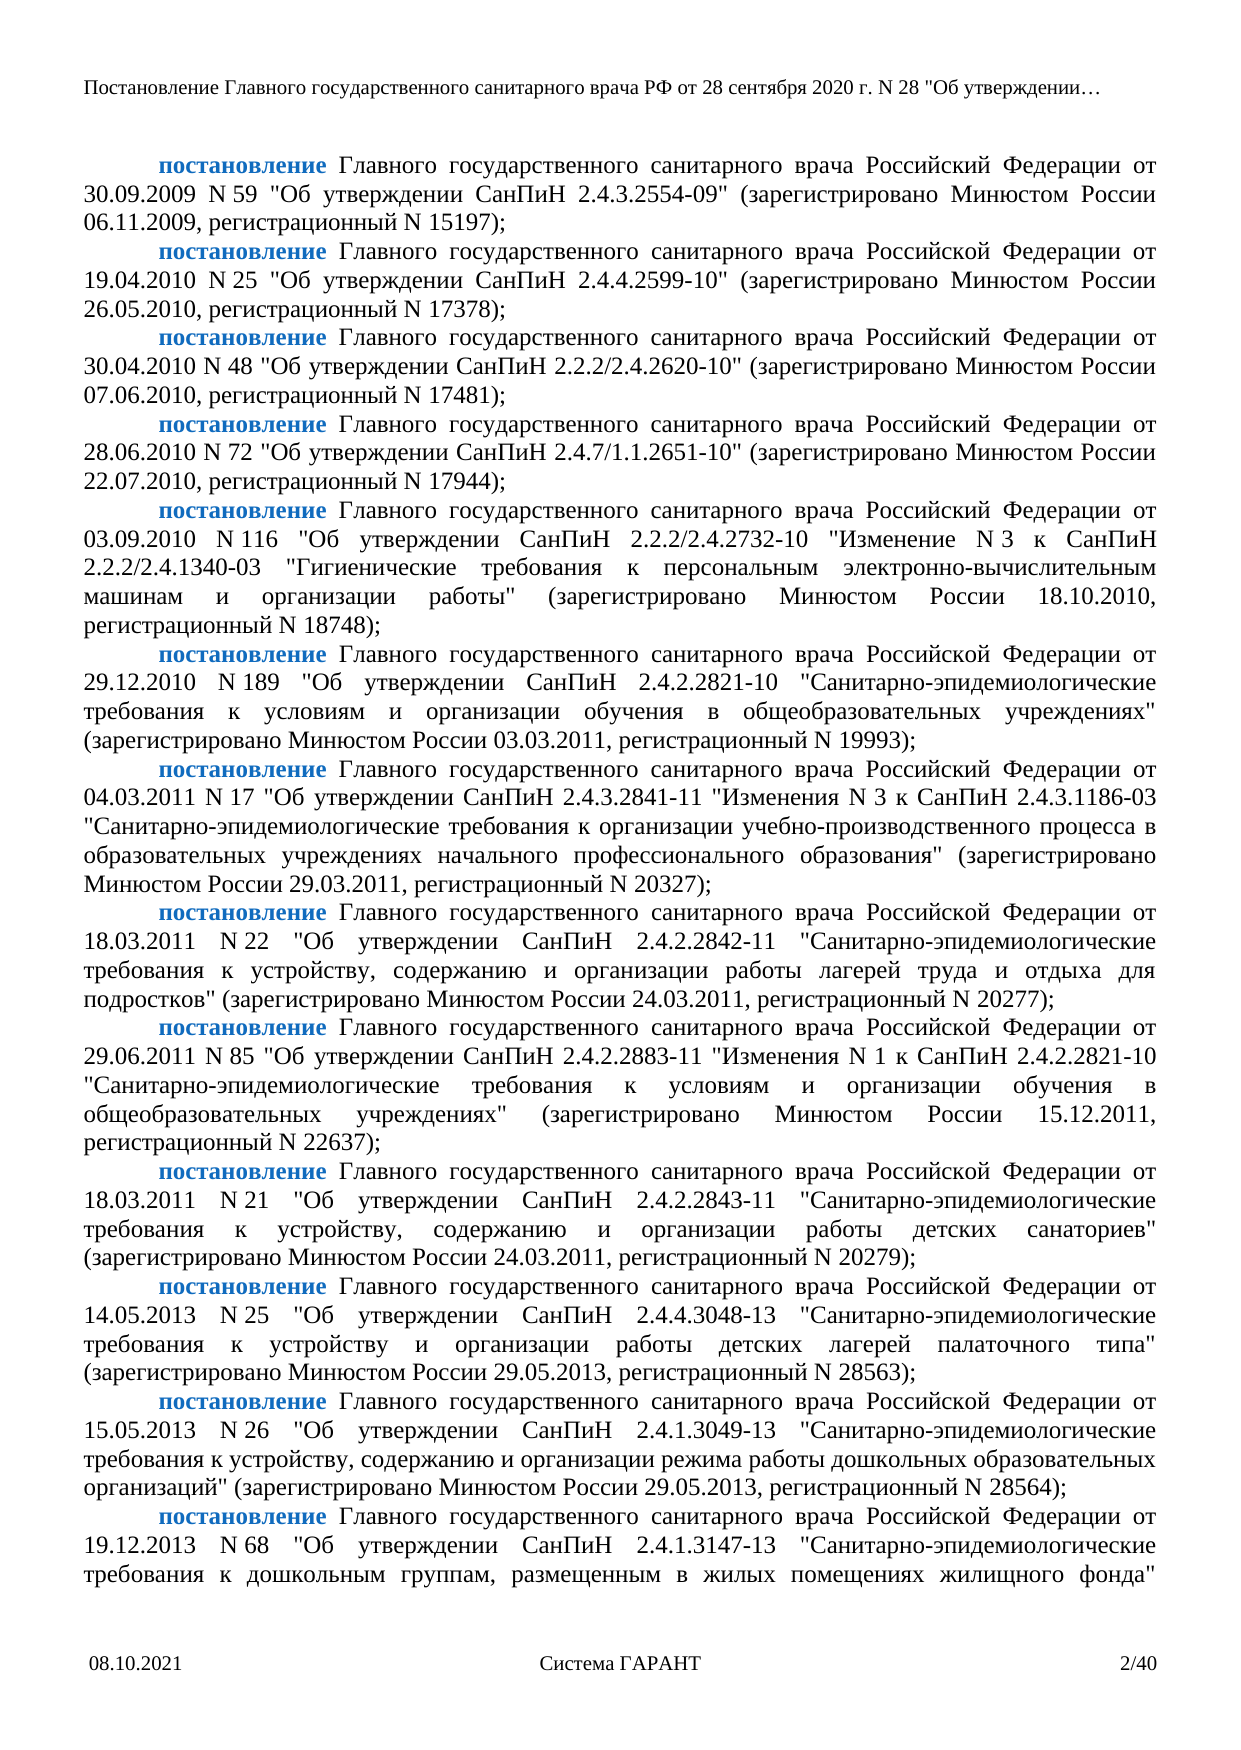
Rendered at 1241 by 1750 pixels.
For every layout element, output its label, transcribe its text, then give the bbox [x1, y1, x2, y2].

text постановление Главного государственного санитарного врача Российской Федерации от 29.12.2010 N 189 "Об утверждении СанПиН 2.4.2.2821-10 "Санитарно-эпидемиологические требования к условиям и организации обучения в общеобразовательных учреждениях" (зарегистрировано Минюстом России 03.03.2011, регистрационный N 19993); [83, 639, 1157, 754]
text постановление Главного государственного санитарного врача Российский Федерации от 03.09.2010 N 116 "Об утверждении СанПиН 2.2.2/2.4.2732-10 "Изменение N 3 к СанПиН 2.2.2/2.4.1340-03 "Гигиенические требования к персональным электронно-вычислительным машинам и организации работы" (зарегистрировано Минюстом России 18.10.2010, регистрационный N 18748); [83, 495, 1157, 639]
text постановление Главного государственного санитарного врача Российской Федерации от 19.04.2010 N 25 "Об утверждении СанПиН 2.4.4.2599-10" (зарегистрировано Минюстом России 26.05.2010, регистрационный N 17378); [83, 236, 1157, 322]
text постановление Главного государственного санитарного врача Российский Федерации от 28.06.2010 N 72 "Об утверждении СанПиН 2.4.7/1.1.2651-10" (зарегистрировано Минюстом России 22.07.2010, регистрационный N 17944); [83, 409, 1157, 495]
text постановление Главного государственного санитарного врача Российской Федерации от 29.06.2011 N 85 "Об утверждении СанПиН 2.4.2.2883-11 "Изменения N 1 к СанПиН 2.4.2.2821-10 "Санитарно-эпидемиологические требования к условиям и организации обучения в общеобразовательных учреждениях" (зарегистрировано Минюстом России 15.12.2011, регистрационный N 22637); [83, 1012, 1157, 1156]
text постановление Главного государственного санитарного врача Российской Федерации от 14.05.2013 N 25 "Об утверждении СанПиН 2.4.4.3048-13 "Санитарно-эпидемиологические требования к устройству и организации работы детских лагерей палаточного типа" (зарегистрировано Минюстом России 29.05.2013, регистрационный N 28563); [83, 1271, 1157, 1386]
text постановление Главного государственного санитарного врача Российский Федерации от 04.03.2011 N 17 "Об утверждении СанПиН 2.4.3.2841-11 "Изменения N 3 к СанПиН 2.4.3.1186-03 "Санитарно-эпидемиологические требования к организации учебно-производственного процесса в образовательных учреждениях начального профессионального образования" (зарегистрировано Минюстом России 29.03.2011, регистрационный N 20327); [83, 754, 1157, 897]
text постановление Главного государственного санитарного врача Российской Федерации от 15.05.2013 N 26 "Об утверждении СанПиН 2.4.1.3049-13 "Санитарно-эпидемиологические требования к устройству, содержанию и организации режима работы дошкольных образовательных организаций" (зарегистрировано Минюстом России 29.05.2013, регистрационный N 28564); [83, 1386, 1157, 1501]
text постановление Главного государственного санитарного врача Российской Федерации от 18.03.2011 N 21 "Об утверждении СанПиН 2.4.2.2843-11 "Санитарно-эпидемиологические требования к устройству, содержанию и организации работы детских санаториев" (зарегистрировано Минюстом России 24.03.2011, регистрационный N 20279); [83, 1156, 1157, 1271]
text постановление Главного государственного санитарного врача Российской Федерации от 18.03.2011 N 22 "Об утверждении СанПиН 2.4.2.2842-11 "Санитарно-эпидемиологические требования к устройству, содержанию и организации работы лагерей труда и отдыха для подростков" (зарегистрировано Минюстом России 24.03.2011, регистрационный N 20277); [83, 897, 1157, 1012]
text постановление Главного государственного санитарного врача Российский Федерации от 30.09.2009 N 59 "Об утверждении СанПиН 2.4.3.2554-09" (зарегистрировано Минюстом России 06.11.2009, регистрационный N 15197); [83, 150, 1157, 236]
text постановление Главного государственного санитарного врача Российский Федерации от 30.04.2010 N 48 "Об утверждении СанПиН 2.2.2/2.4.2620-10" (зарегистрировано Минюстом России 07.06.2010, регистрационный N 17481); [83, 322, 1157, 409]
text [83, 1501, 1157, 1587]
